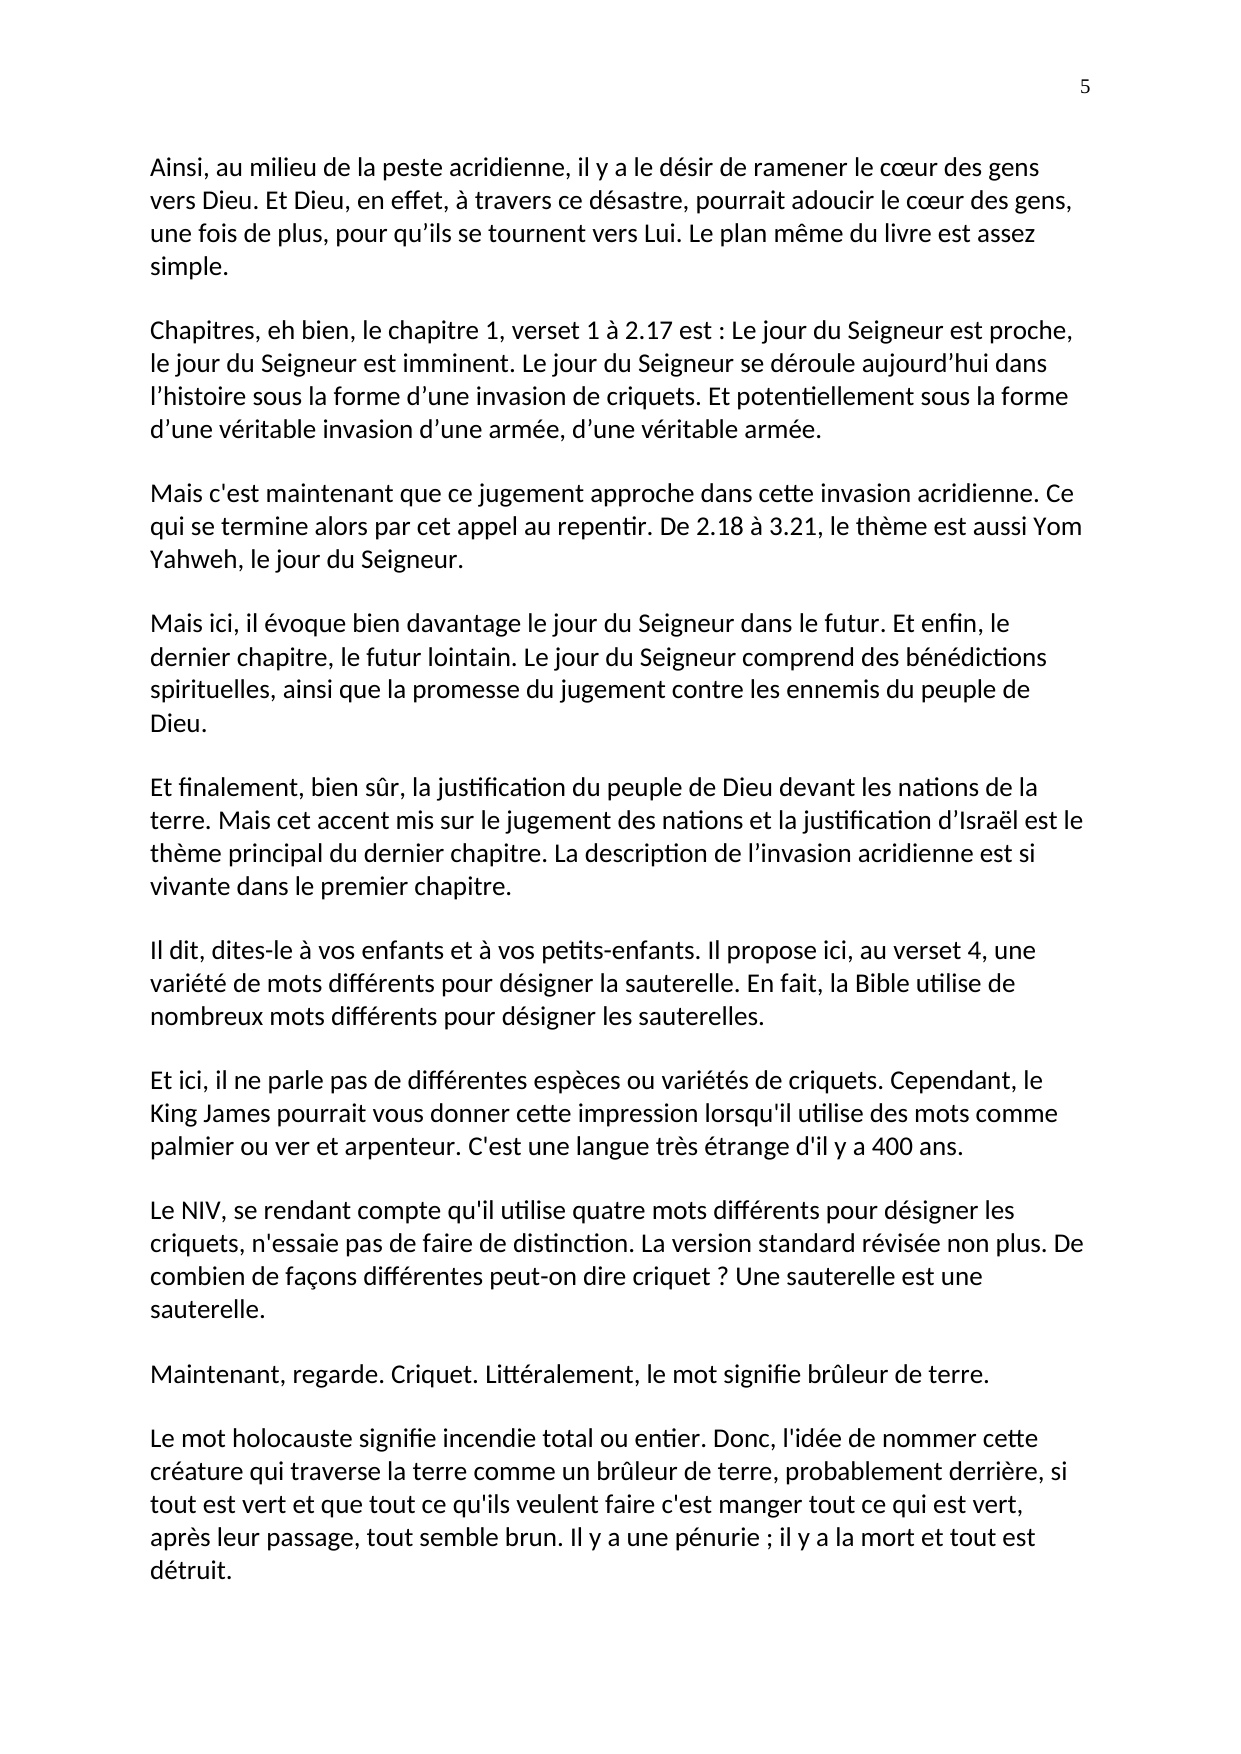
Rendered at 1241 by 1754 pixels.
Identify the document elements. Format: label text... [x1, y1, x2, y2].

text Le mot holocauste signifie incendie total ou entier. Donc, l'idée de nommer cette créature qui traverse la terre comme un brûleur de terre, probablement derrière, si tout est vert et que tout ce qu'ils veulent faire c'est manger tout ce qui est vert, après leur passage, tout semble brun. Il y a une pénurie ; il y a la mort et tout est détruit. [150, 1421, 1090, 1586]
text Mais c'est maintenant que ce jugement approche dans cette invasion acridienne. Ce qui se termine alors par cet appel au repentir. De 2.18 à 3.21, le thème est aussi Yom Yahweh, le jour du Seigneur. [150, 476, 1090, 576]
text Le NIV, se rendant compte qu'il utilise quatre mots différents pour désigner les criquets, n'essaie pas de faire de distinction. La version standard révisée non plus. De combien de façons différentes peut-on dire criquet ? Une sauterelle est une sauterelle. [150, 1193, 1090, 1326]
text Maintenant, regarde. Criquet. Littéralement, le mot signifie brûleur de terre. [150, 1357, 1090, 1390]
text Chapitres, eh bien, le chapitre 1, verset 1 à 2.17 est : Le jour du Seigneur est proche, le jour du Seigneur est imminent. Le jour du Seigneur se déroule aujourd’hui dans l’histoire sous la forme d’une invasion de criquets. Et potentiellement sous la forme d’une véritable invasion d’une armée, d’une véritable armée. [150, 313, 1090, 445]
text Et ici, il ne parle pas de différentes espèces ou variétés de criquets. Cependant, le King James pourrait vous donner cette impression lorsqu'il utilise des mots comme palmier ou ver et arpenteur. C'est une langue très étrange d'il y a 400 ans. [150, 1063, 1090, 1162]
text Mais ici, il évoque bien davantage le jour du Seigneur dans le futur. Et enfin, le dernier chapitre, le futur lointain. Le jour du Seigneur comprend des bénédictions spirituelles, ainsi que la promesse du jugement contre les ennemis du peuple de Dieu. [150, 607, 1090, 739]
text Et finalement, bien sûr, la justification du peuple de Dieu devant les nations de la terre. Mais cet accent mis sur le jugement des nations et la justification d’Israël est le thème principal du dernier chapitre. La description de l’invasion acridienne est si vivante dans le premier chapitre. [150, 770, 1090, 902]
text Il dit, dites-le à vos enfants et à vos petits-enfants. Il propose ici, au verset 4, une variété de mots différents pour désigner la sauterelle. En fait, la Bible utilise de nombreux mots différents pour désigner les sauterelles. [150, 933, 1090, 1032]
text Ainsi, au milieu de la peste acridienne, il y a le désir de ramener le cœur des gens vers Dieu. Et Dieu, en effet, à travers ce désastre, pourrait adoucir le cœur des gens, une fois de plus, pour qu’ils se tournent vers Lui. Le plan même du livre est assez simple. [150, 150, 1090, 282]
